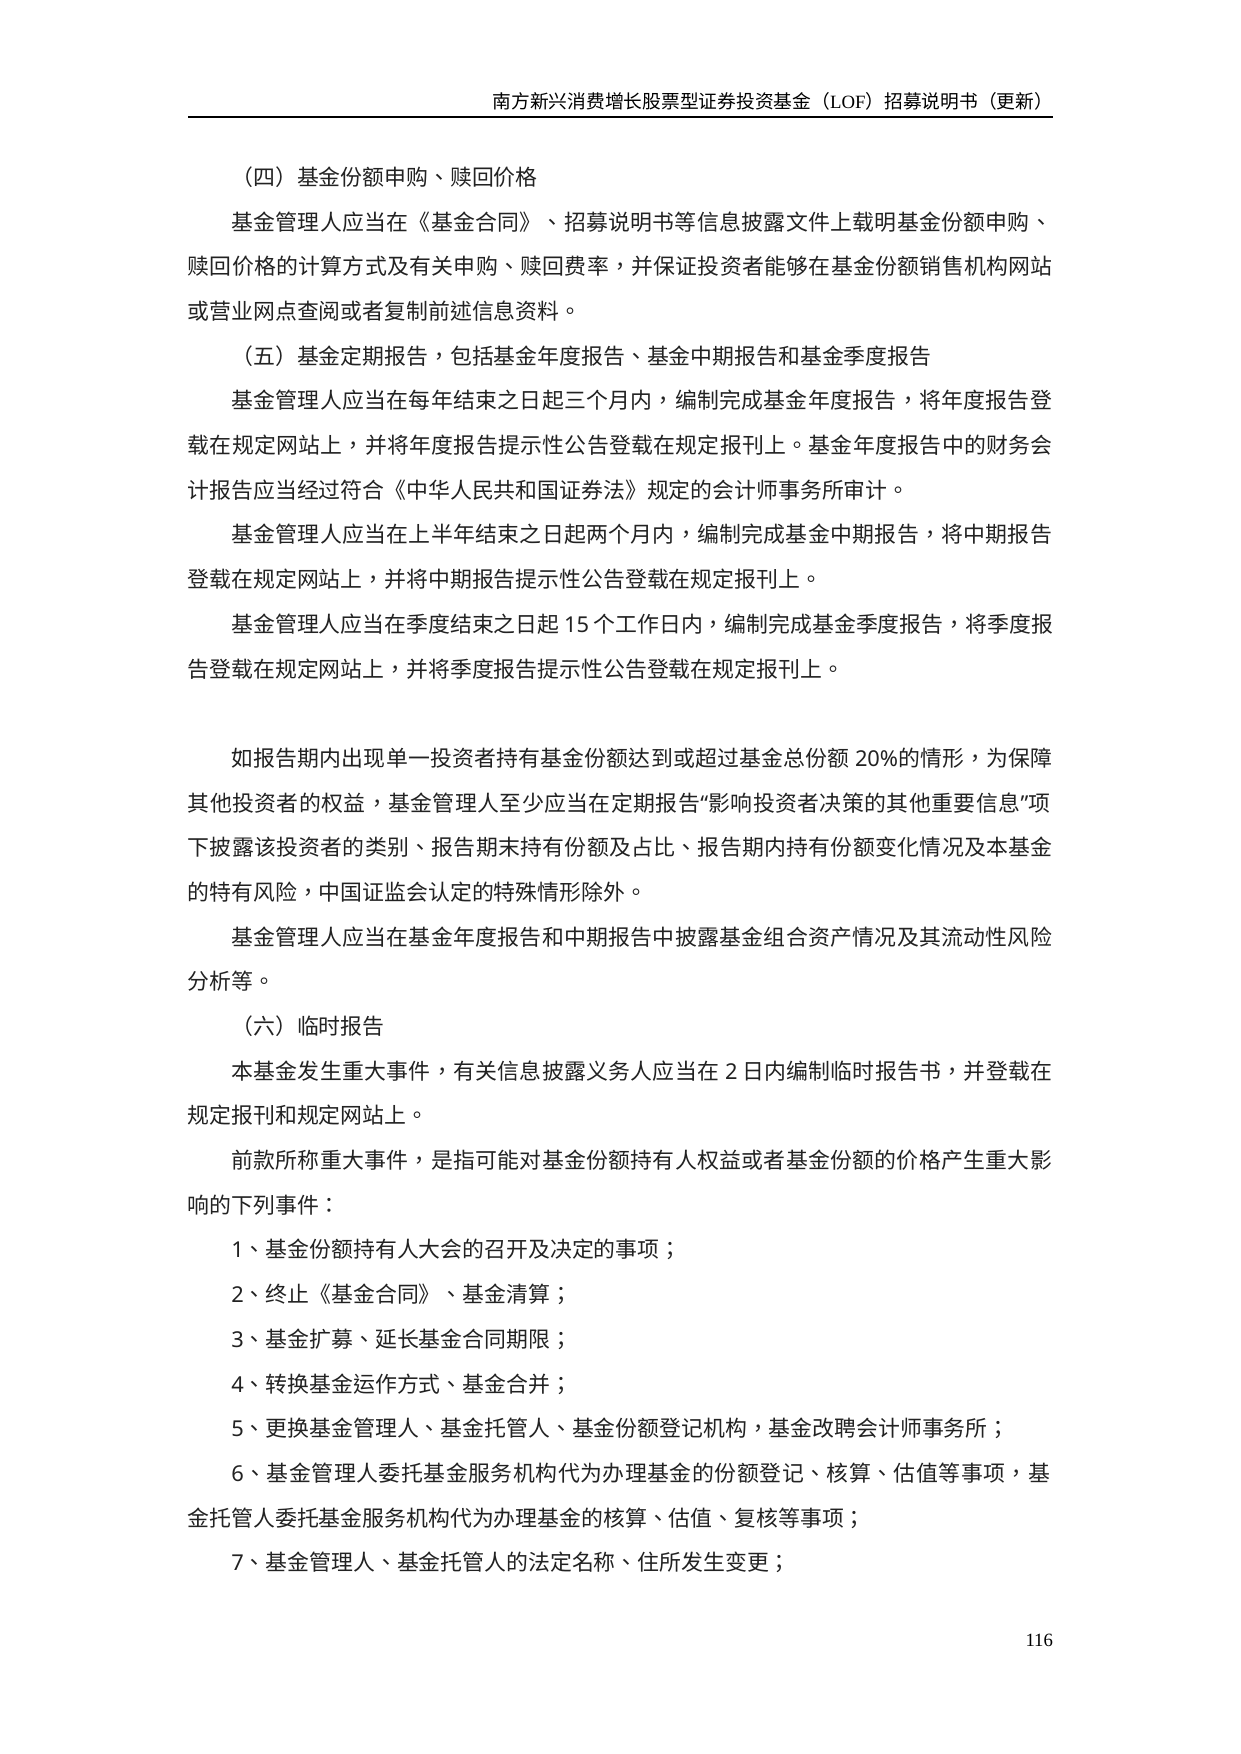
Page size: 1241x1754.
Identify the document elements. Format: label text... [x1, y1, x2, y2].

text 如报告期内出现单一投资者持有基金份额达到或超过基金总份额20%的情形，为保障其他投资者的权益，基金管理人至少应当在定期报告“影响投资者决策的其他重要信息”项下披露该投资者的类别、报告期末持有份额及占比、报告期内持有份额变化情况及本基金的特有风险，中国证监会认定的特殊情形除外。 [187, 743, 1053, 907]
text 基金管理人应当在每年结束之日起三个月内，编制完成基金年度报告，将年度报告登载在规定网站上，并将年度报告提示性公告登载在规定报刊上。基金年度报告中的财务会计报告应当经过符合《中华人民共和国证券法》规定的会计师事务所审计。 [187, 385, 1053, 504]
text （六）临时报告 [187, 1011, 1053, 1041]
text 2、终止《基金合同》、基金清算； [187, 1279, 1053, 1309]
text 基金管理人应当在《基金合同》、招募说明书等信息披露文件上载明基金份额申购、赎回价格的计算方式及有关申购、赎回费率，并保证投资者能够在基金份额销售机构网站或营业网点查阅或者复制前述信息资料。 [187, 207, 1053, 326]
text （五）基金定期报告，包括基金年度报告、基金中期报告和基金季度报告 [187, 341, 1053, 371]
text 3、基金扩募、延长基金合同期限； [187, 1324, 1053, 1354]
text 基金管理人应当在季度结束之日起15个工作日内，编制完成基金季度报告，将季度报告登载在规定网站上，并将季度报告提示性公告登载在规定报刊上。 [187, 609, 1053, 683]
text 基金管理人应当在上半年结束之日起两个月内，编制完成基金中期报告，将中期报告登载在规定网站上，并将中期报告提示性公告登载在规定报刊上。 [187, 519, 1053, 594]
text （四）基金份额申购、赎回价格 [187, 162, 1053, 192]
text 5、更换基金管理人、基金托管人、基金份额登记机构，基金改聘会计师事务所； [187, 1413, 1053, 1443]
text 6、基金管理人委托基金服务机构代为办理基金的份额登记、核算、估值等事项，基金托管人委托基金服务机构代为办理基金的核算、估值、复核等事项； [187, 1458, 1053, 1532]
text 4、转换基金运作方式、基金合并； [187, 1368, 1053, 1398]
text 本基金发生重大事件，有关信息披露义务人应当在2日内编制临时报告书，并登载在规定报刊和规定网站上。 [187, 1056, 1053, 1130]
text 7、基金管理人、基金托管人的法定名称、住所发生变更； [187, 1547, 1053, 1577]
text 1、基金份额持有人大会的召开及决定的事项； [187, 1234, 1053, 1264]
text 前款所称重大事件，是指可能对基金份额持有人权益或者基金份额的价格产生重大影响的下列事件： [187, 1145, 1053, 1219]
text 基金管理人应当在基金年度报告和中期报告中披露基金组合资产情况及其流动性风险分析等。 [187, 922, 1053, 996]
